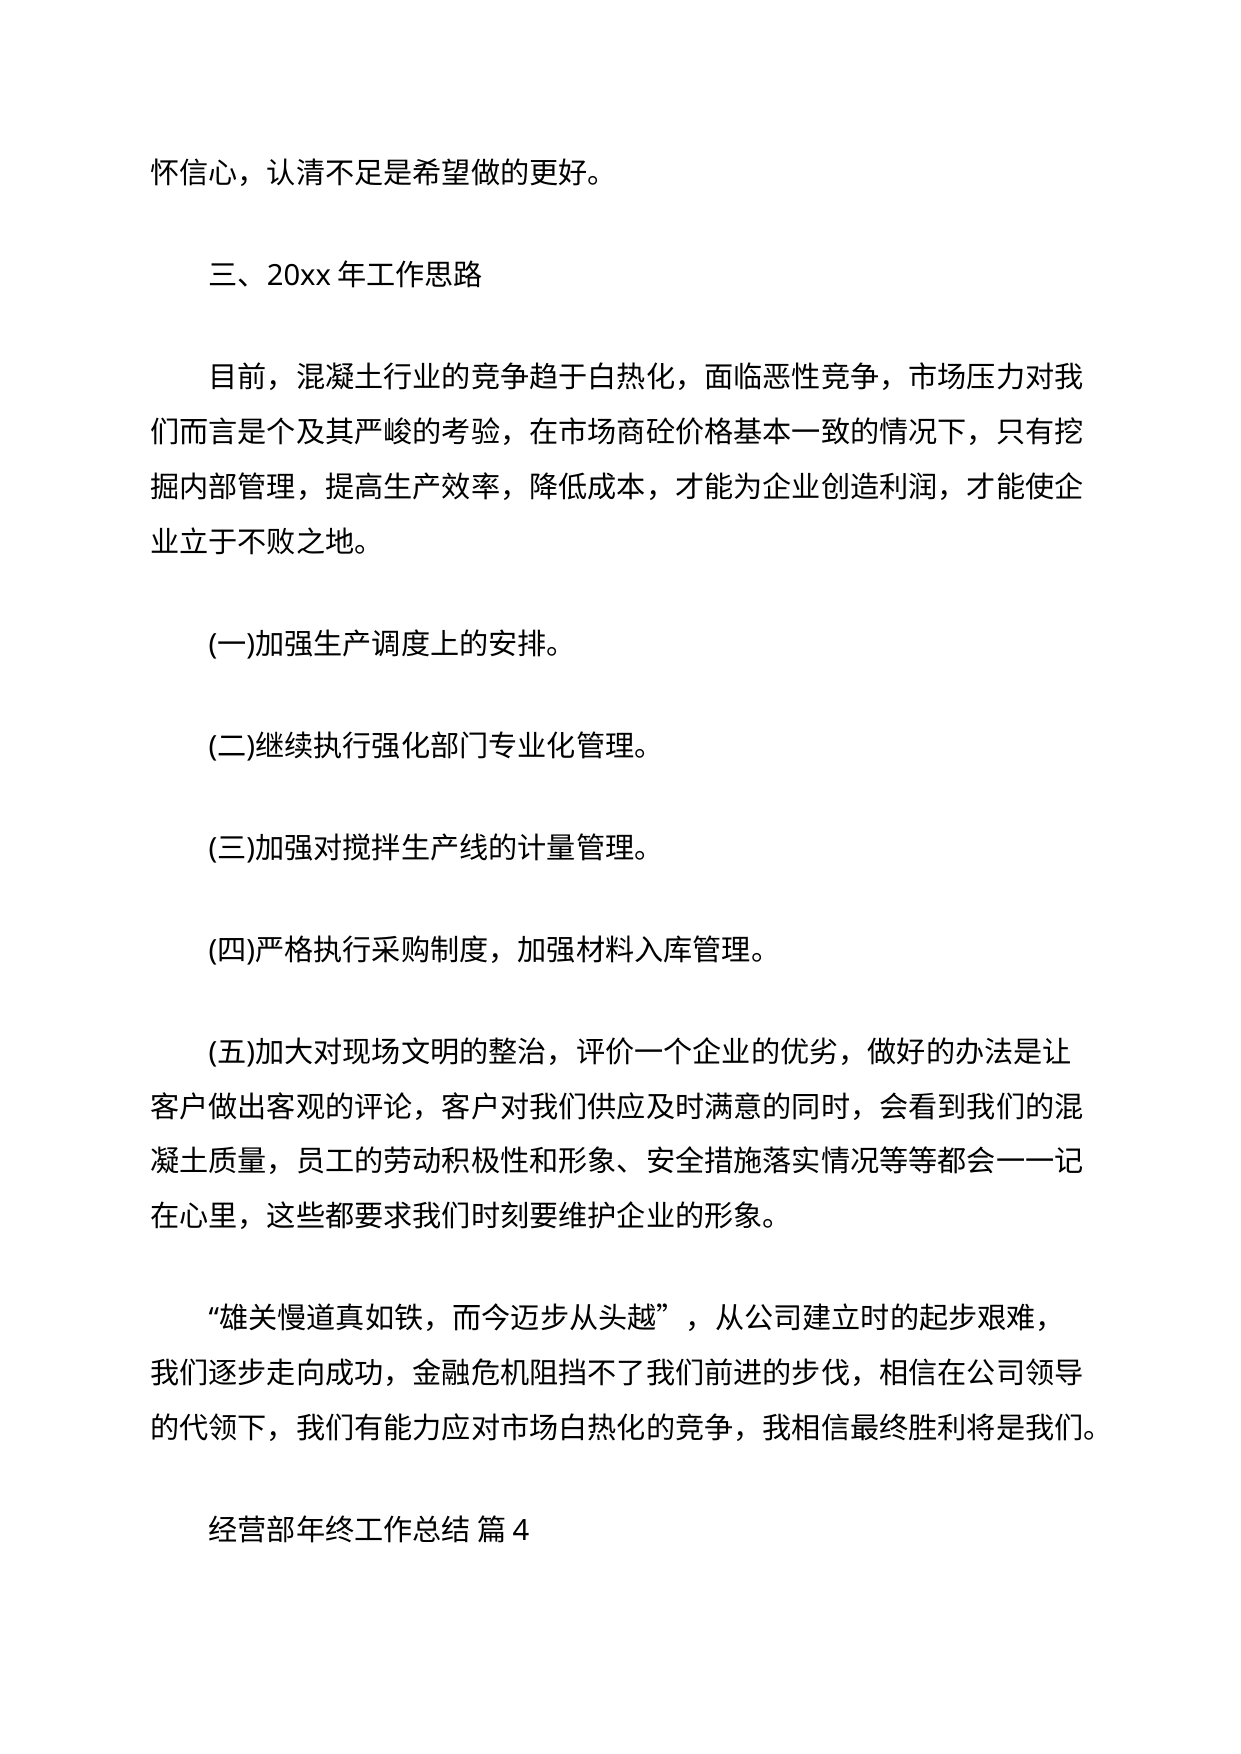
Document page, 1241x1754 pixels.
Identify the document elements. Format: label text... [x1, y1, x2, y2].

text 三、20xx年工作思路 [150, 252, 1090, 294]
text (三)加强对搅拌生产线的计量管理。 [150, 824, 1090, 867]
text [150, 150, 1090, 192]
text 目前，混凝土行业的竞争趋于白热化，面临恶性竞争，市场压力对我们而言是个及其严峻的考验，在市场商砼价格基本一致的情况下，只有挖掘内部管理，提高生产效率，降低成本，才能为企业创造利润，才能使企业立于不败之地。 [150, 354, 1090, 561]
text (一)加强生产调度上的安排。 [150, 620, 1090, 663]
text “雄关慢道真如铁，而今迈步从头越”，从公司建立时的起步艰难，我们逐步走向成功，金融危机阻挡不了我们前进的步伐，相信在公司领导的代领下，我们有能力应对市场白热化的竞争，我相信最终胜利将是我们。 [150, 1295, 1090, 1447]
text (五)加大对现场文明的整治，评价一个企业的优劣，做好的办法是让客户做出客观的评论，客户对我们供应及时满意的同时，会看到我们的混凝土质量，员工的劳动积极性和形象、安全措施落实情况等等都会一一记在心里，这些都要求我们时刻要维护企业的形象。 [150, 1028, 1090, 1235]
text (四)严格执行采购制度，加强材料入库管理。 [150, 926, 1090, 968]
text (二)继续执行强化部门专业化管理。 [150, 722, 1090, 764]
text 经营部年终工作总结 篇4 [150, 1506, 1090, 1549]
